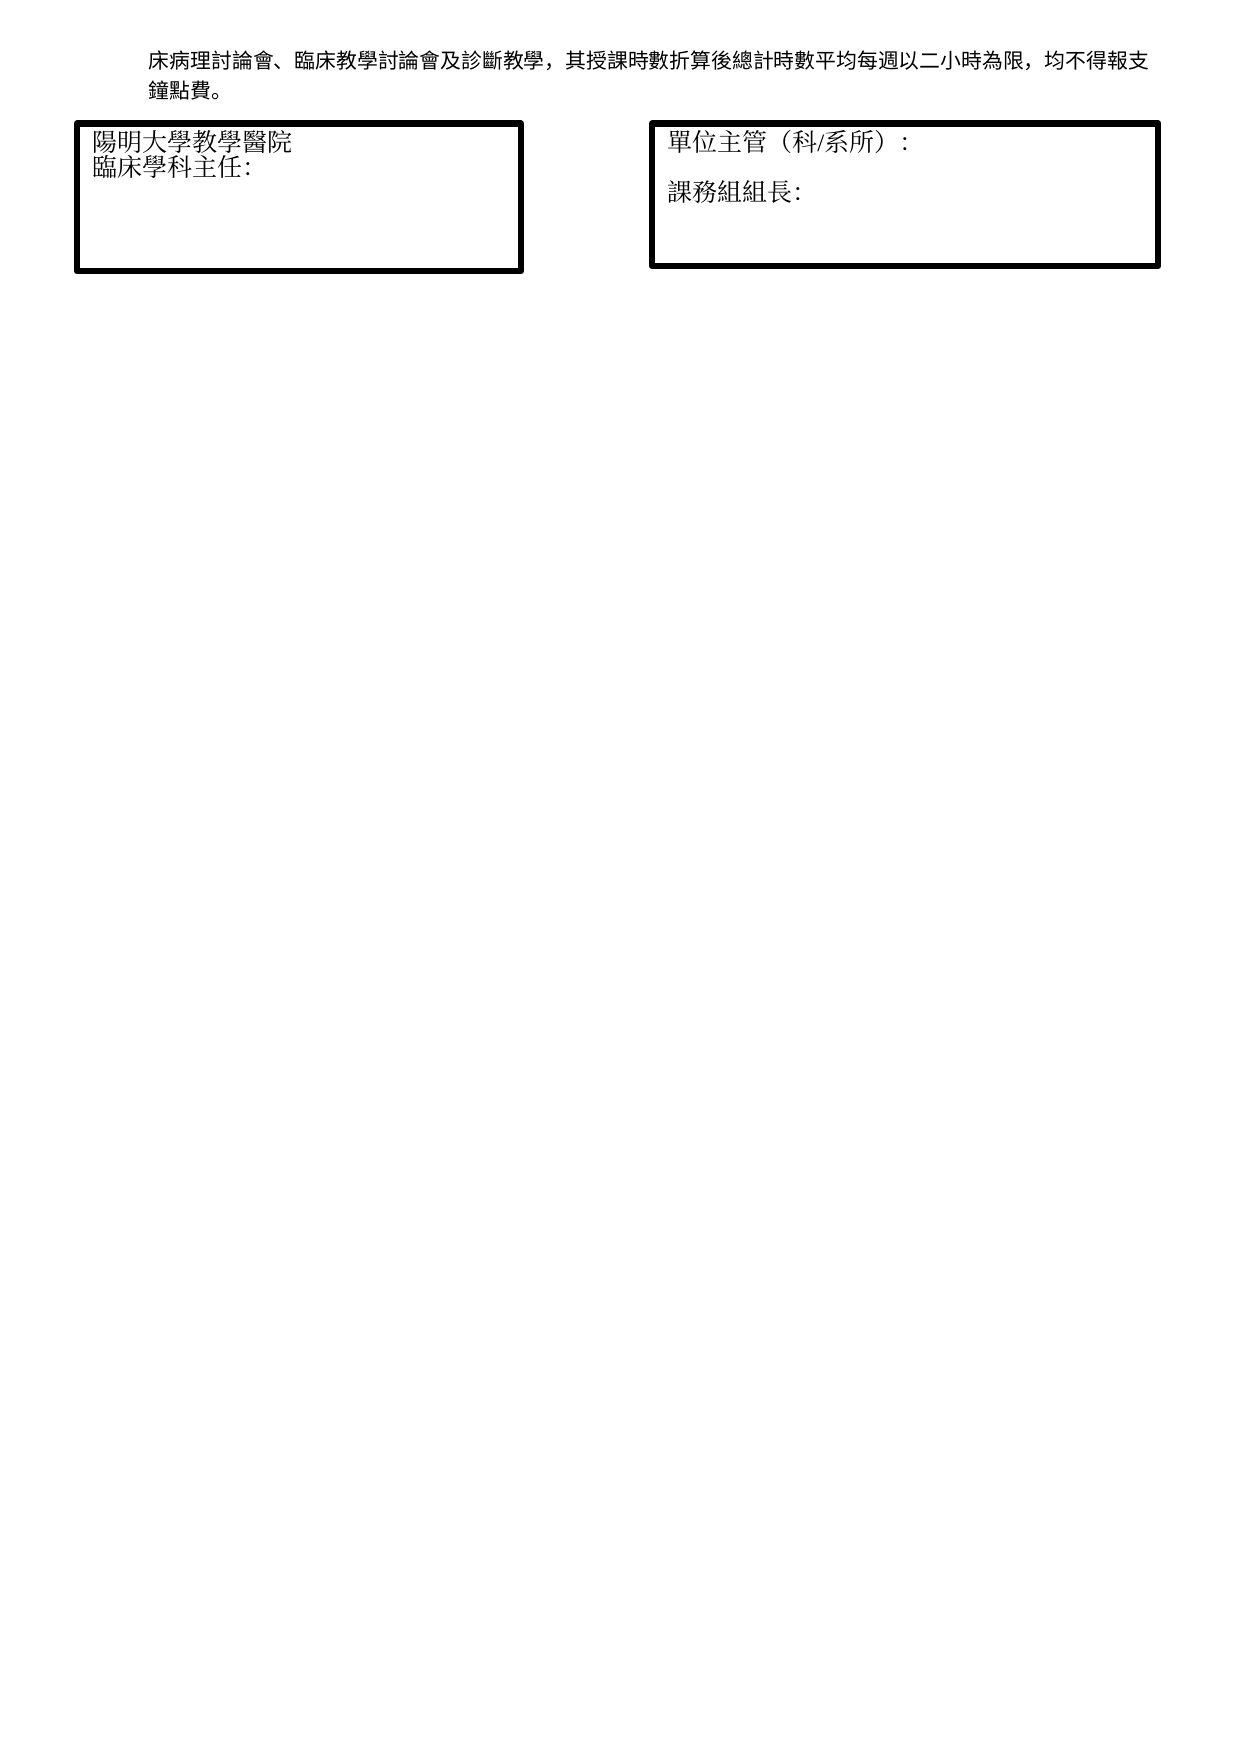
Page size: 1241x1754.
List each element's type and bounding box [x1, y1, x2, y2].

text [149, 44, 1165, 105]
